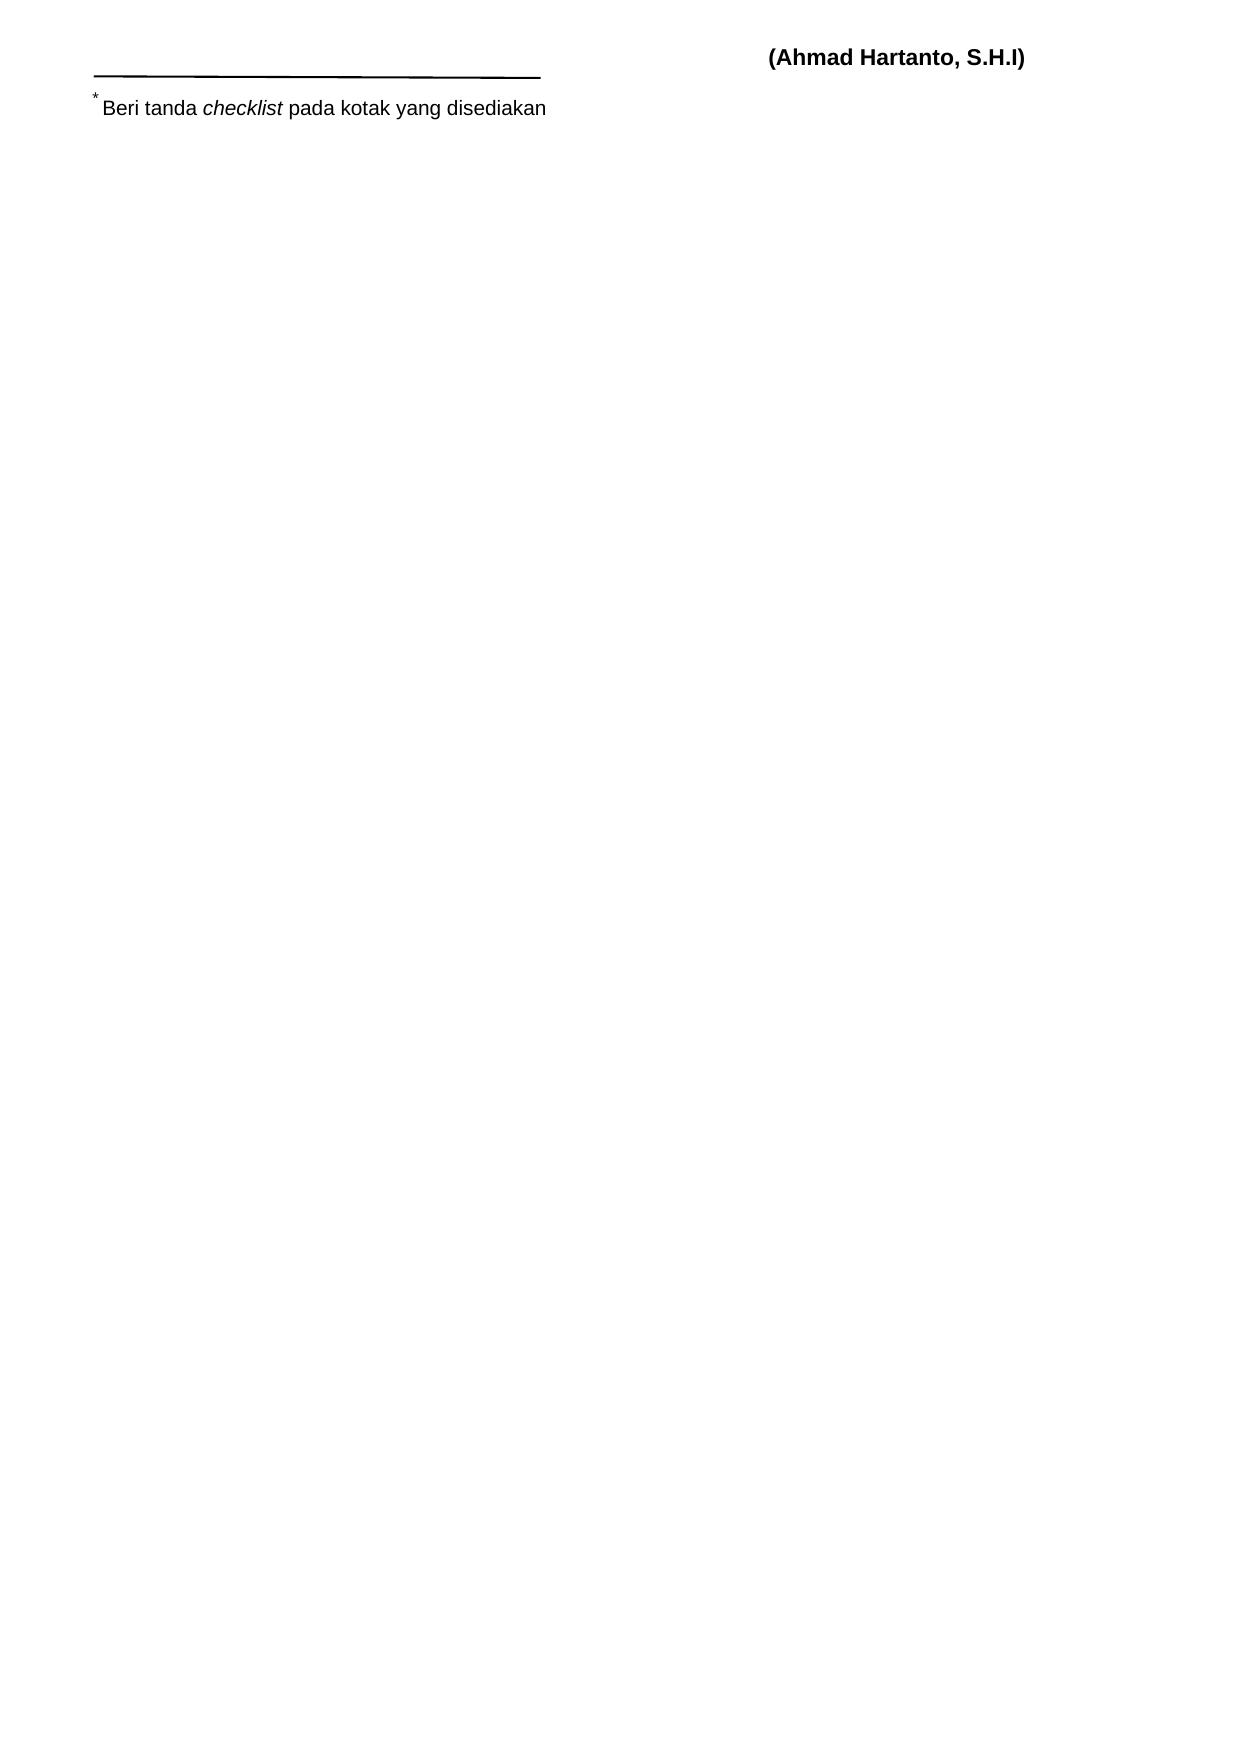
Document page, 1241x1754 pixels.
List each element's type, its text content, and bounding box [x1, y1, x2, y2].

text (Ahmad Hartanto, S.H.I) [768, 44, 1154, 70]
text * Beri tanda checklist pada kotak yang disediakan [92, 83, 1154, 128]
